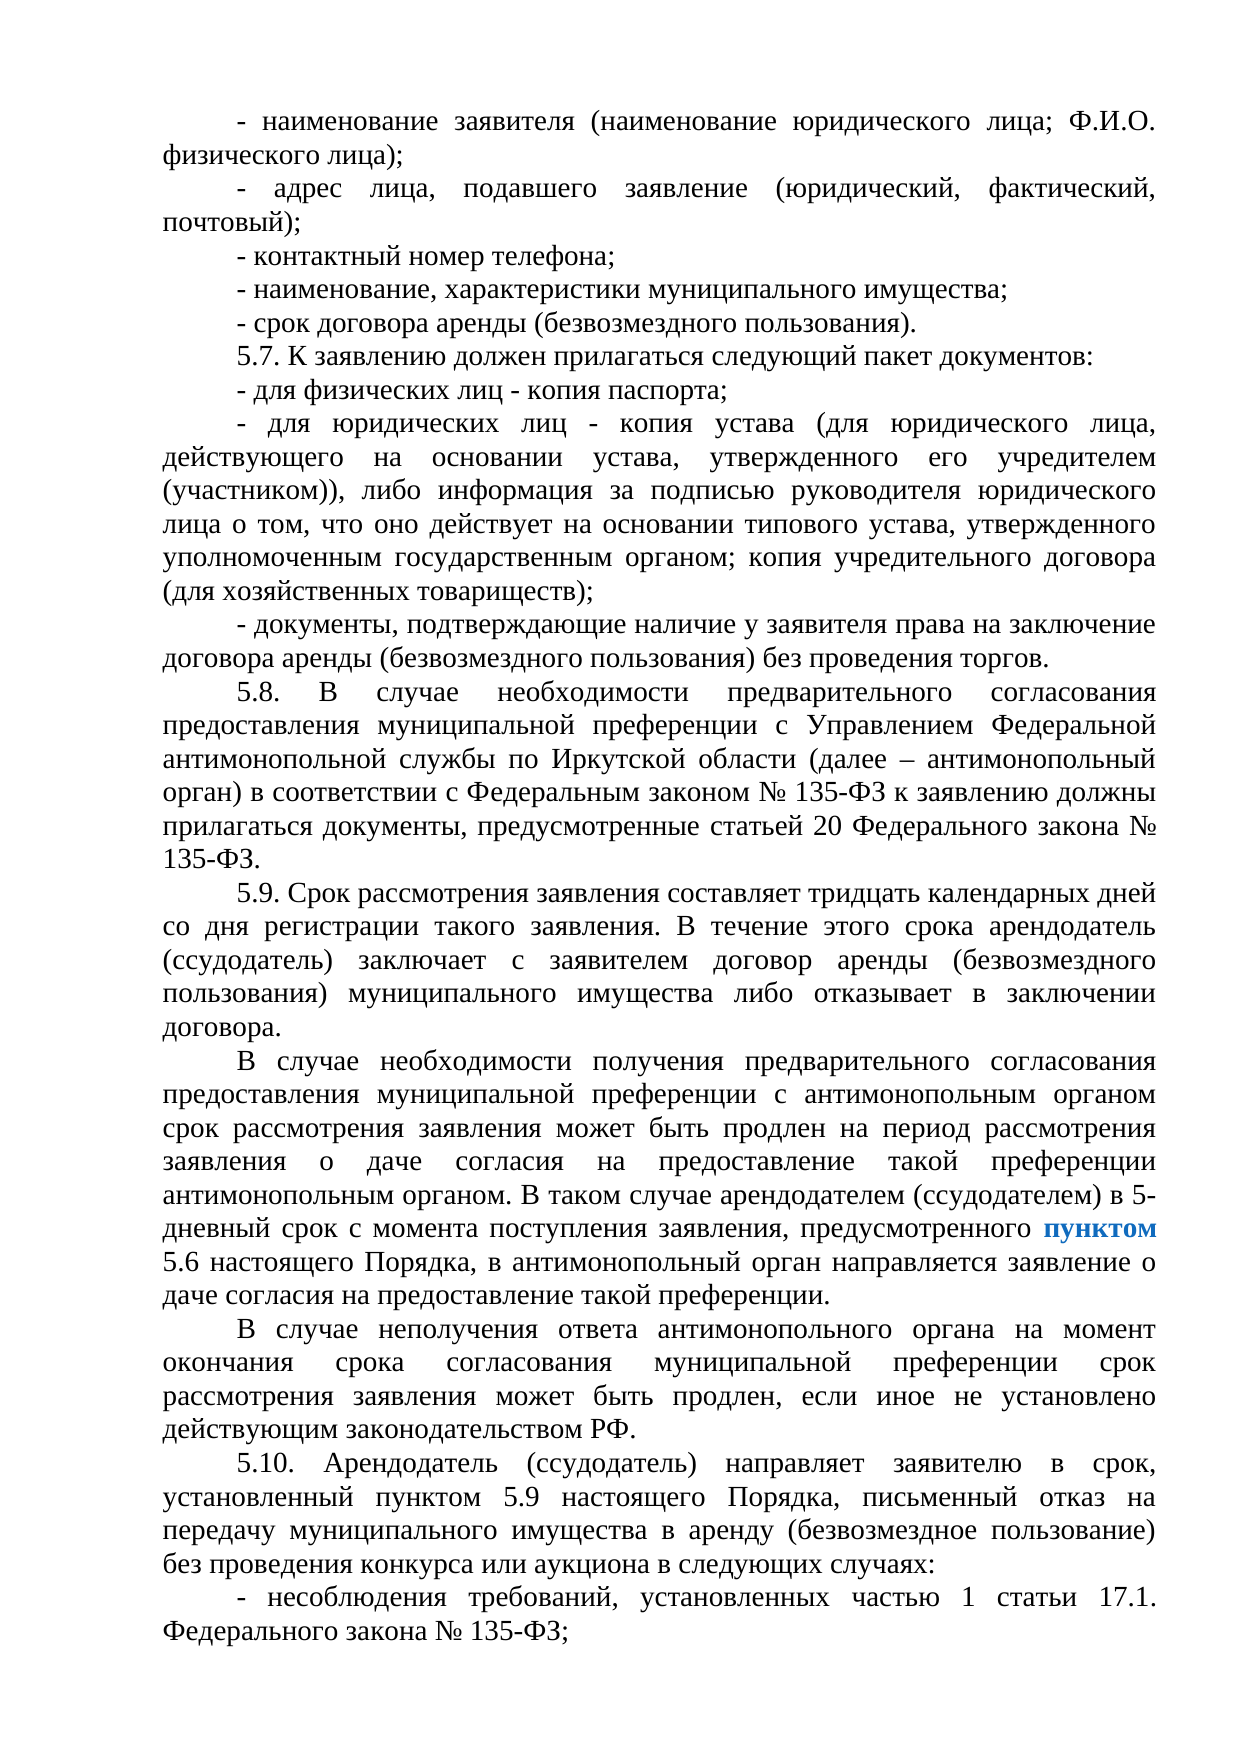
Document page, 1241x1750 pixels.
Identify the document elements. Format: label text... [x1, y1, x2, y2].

text - контактный номер телефона; [162, 238, 1157, 271]
text 5.9. Срок рассмотрения заявления составляет тридцать календарных дней со дня регистрации такого заявления. В течение этого срока арендодатель (ссудодатель) заключает с заявителем договор аренды (безвозмездного пользования) муниципального имущества либо отказывает в заключении договора. [162, 875, 1157, 1043]
text - для физических лиц - копия паспорта; [162, 372, 1157, 405]
text 5.7. К заявлению должен прилагаться следующий пакет документов: [162, 338, 1157, 372]
text - наименование заявителя (наименование юридического лица; Ф.И.О. физического лица); [162, 103, 1157, 171]
text - срок договора аренды (безвозмездного пользования). [162, 305, 1157, 338]
text 5.10. Арендодатель (ссудодатель) направляет заявителю в срок, установленный пунктом 5.9 настоящего Порядка, письменный отказ на передачу муниципального имущества в аренду (безвозмездное пользование) без проведения конкурса или аукциона в следующих случаях: [162, 1445, 1157, 1579]
text - для юридических лиц - копия устава (для юридического лица, действующего на основании устава, утвержденного его учредителем (участником)), либо информация за подписью руководителя юридического лица о том, что оно действует на основании типового устава, утвержденного уполномоченным государственным органом; копия учредительного договора (для хозяйственных товариществ); [162, 405, 1157, 607]
text - документы, подтверждающие наличие у заявителя права на заключение договора аренды (безвозмездного пользования) без проведения торгов. [162, 607, 1157, 674]
text В случае необходимости получения предварительного согласования предоставления муниципальной преференции с антимонопольным органом срок рассмотрения заявления может быть продлен на период рассмотрения заявления о даче согласия на предоставление такой преференции антимонопольным органом. В таком случае арендодателем (ссудодателем) в 5-дневный срок с момента поступления заявления, предусмотренного пунктом 5.6 настоящего Порядка, в антимонопольный орган направляется заявление о даче согласия на предоставление такой преференции. [162, 1043, 1157, 1311]
text - несоблюдения требований, установленных частью 1 статьи 17.1. Федерального закона № 135-ФЗ; [162, 1579, 1157, 1646]
text - адрес лица, подавшего заявление (юридический, фактический, почтовый); [162, 171, 1157, 238]
text В случае неполучения ответа антимонопольного органа на момент окончания срока согласования муниципальной преференции срок рассмотрения заявления может быть продлен, если иное не установлено действующим законодательством РФ. [162, 1311, 1157, 1445]
text - наименование, характеристики муниципального имущества; [162, 271, 1157, 305]
text 5.8. В случае необходимости предварительного согласования предоставления муниципальной преференции с Управлением Федеральной антимонопольной службы по Иркутской области (далее – антимонопольный орган) в соответствии с Федеральным законом № 135-ФЗ к заявлению должны прилагаться документы, предусмотренные статьей 20 Федерального закона № 135-ФЗ. [162, 674, 1157, 875]
